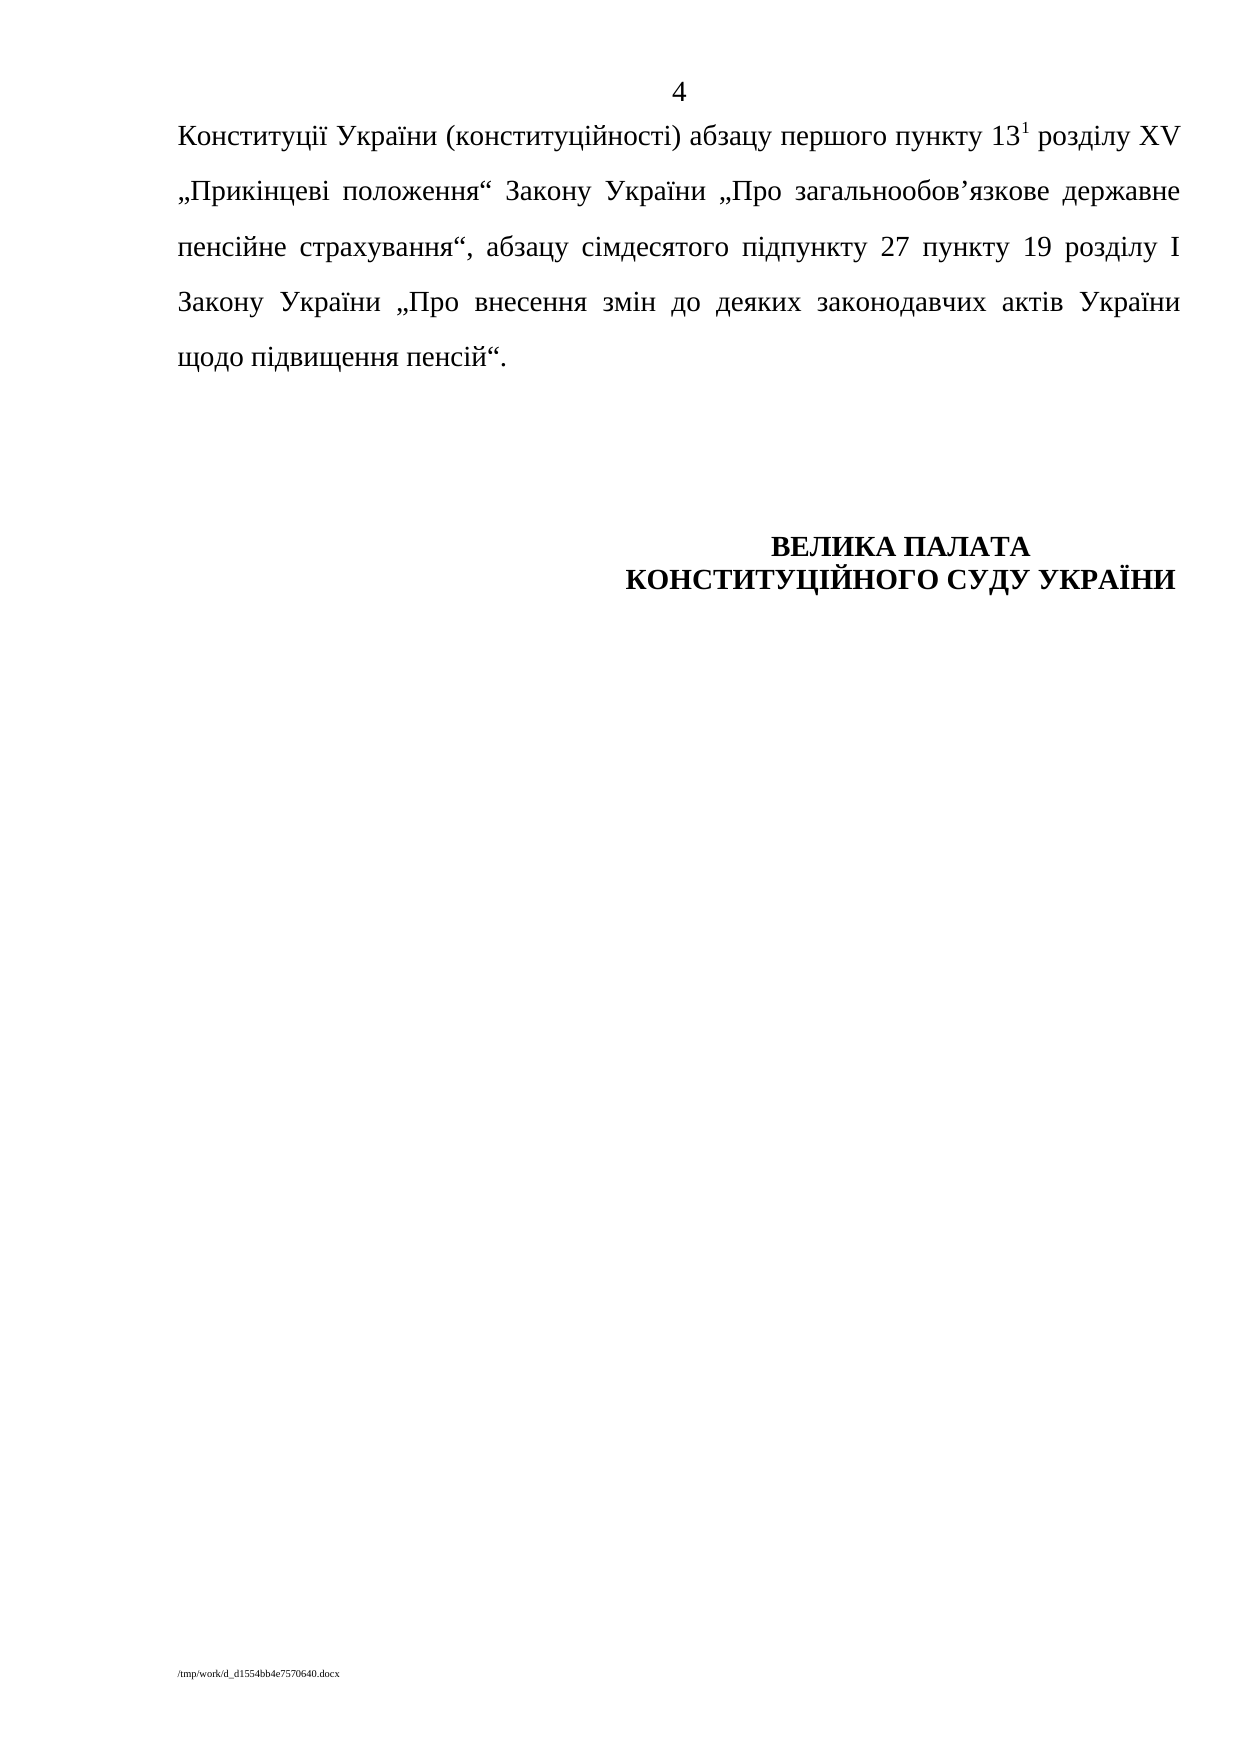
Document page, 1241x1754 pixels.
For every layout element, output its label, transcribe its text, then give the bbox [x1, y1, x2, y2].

text Велика палата [620, 529, 1181, 562]
text Конституційного Суду України [620, 562, 1181, 596]
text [177, 118, 1181, 373]
